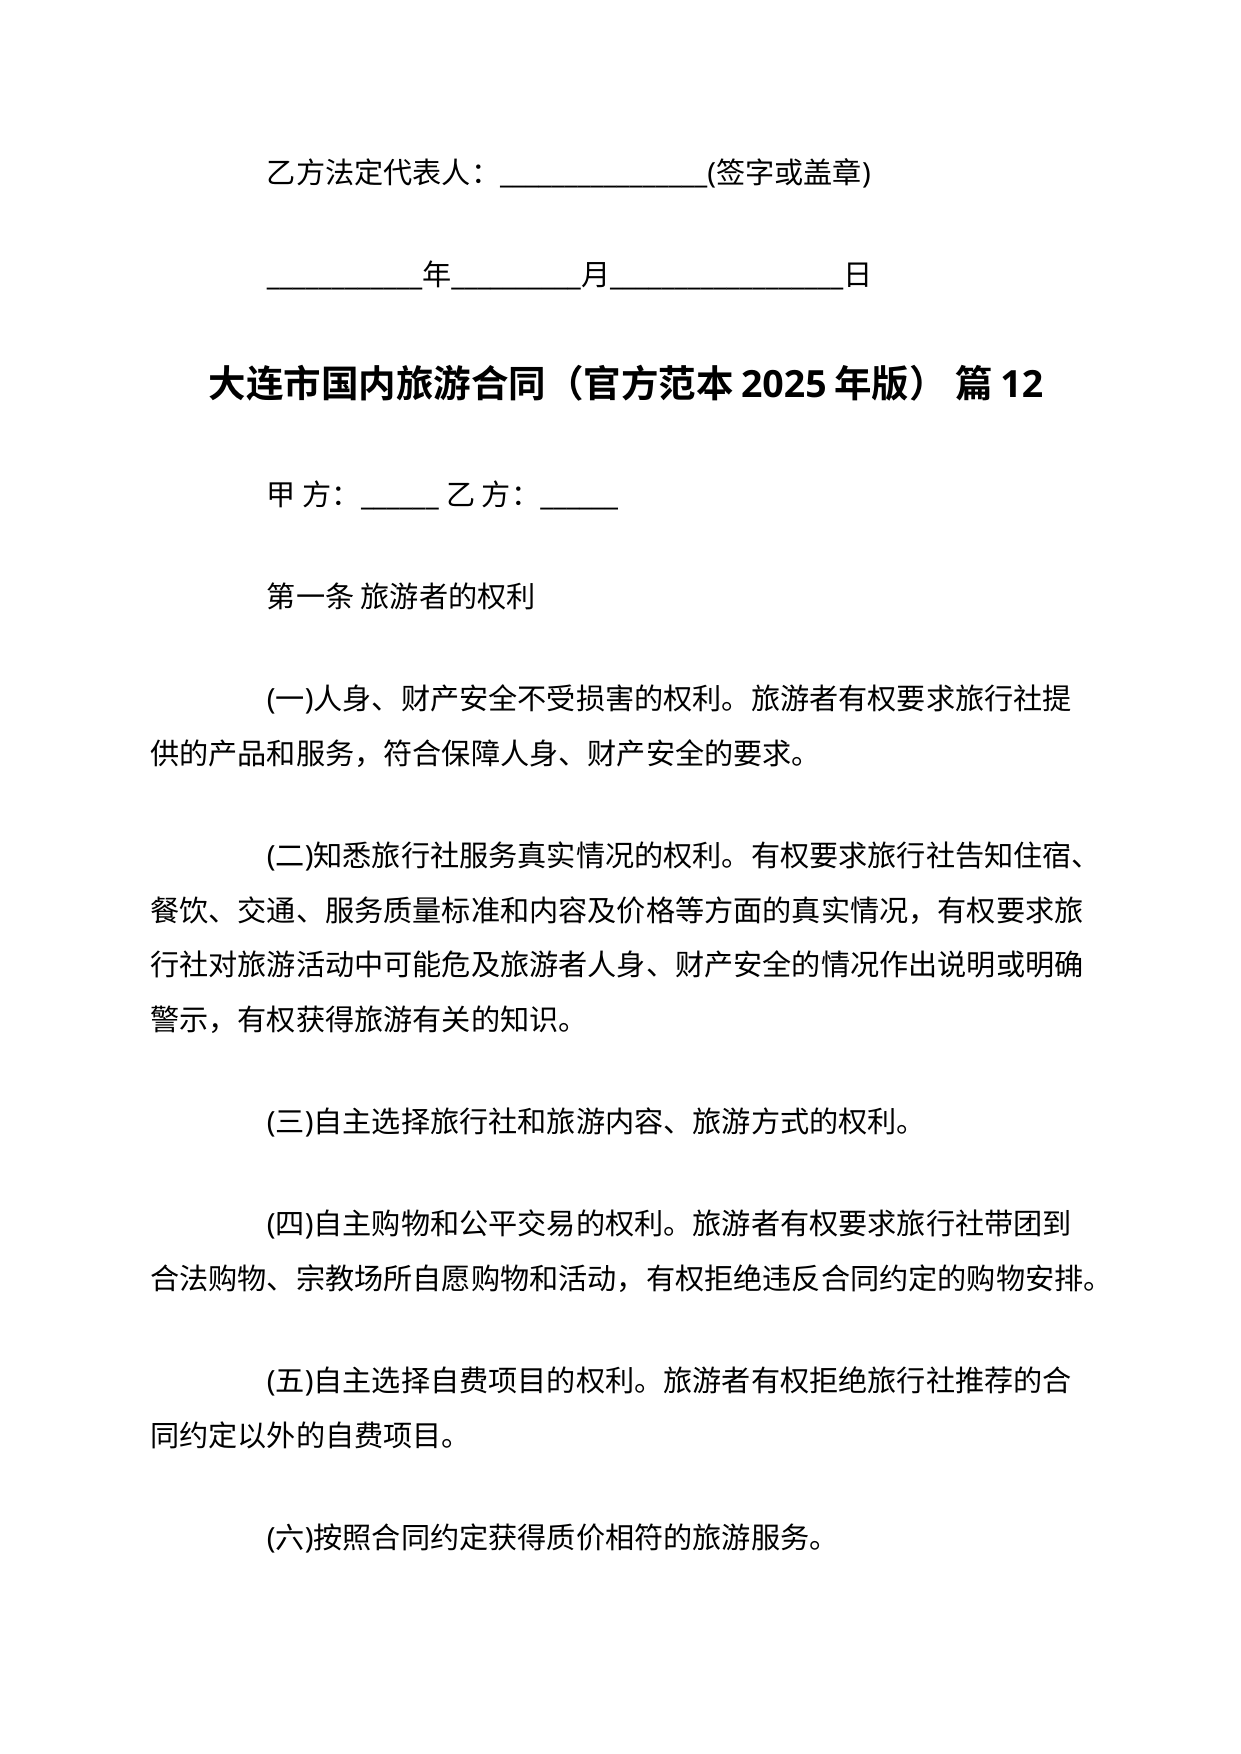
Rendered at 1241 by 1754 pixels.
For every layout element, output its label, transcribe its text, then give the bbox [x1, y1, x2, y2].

text ____________年__________月__________________日 [150, 252, 1090, 294]
text 甲 方：______ 乙 方：______ [150, 472, 1090, 514]
text (五)自主选择自费项目的权利。旅游者有权拒绝旅行社推荐的合同约定以外的自费项目。 [150, 1357, 1090, 1455]
text (四)自主购物和公平交易的权利。旅游者有权要求旅行社带团到合法购物、宗教场所自愿购物和活动，有权拒绝违反合同约定的购物安排。 [150, 1201, 1090, 1298]
text (一)人身、财产安全不受损害的权利。旅游者有权要求旅行社提供的产品和服务，符合保障人身、财产安全的要求。 [150, 675, 1090, 773]
text (六)按照合同约定获得质价相符的旅游服务。 [150, 1514, 1090, 1557]
text 第一条 旅游者的权利 [150, 573, 1090, 616]
text 乙方法定代表人：________________(签字或盖章) [150, 150, 1090, 192]
text (三)自主选择旅行社和旅游内容、旅游方式的权利。 [150, 1099, 1090, 1141]
text (二)知悉旅行社服务真实情况的权利。有权要求旅行社告知住宿、餐饮、交通、服务质量标准和内容及价格等方面的真实情况，有权要求旅行社对旅游活动中可能危及旅游者人身、财产安全的情况作出说明或明确警示，有权获得旅游有关的知识。 [150, 832, 1090, 1039]
text 大连市国内旅游合同（官方范本2025年版） 篇12 [150, 354, 1090, 408]
